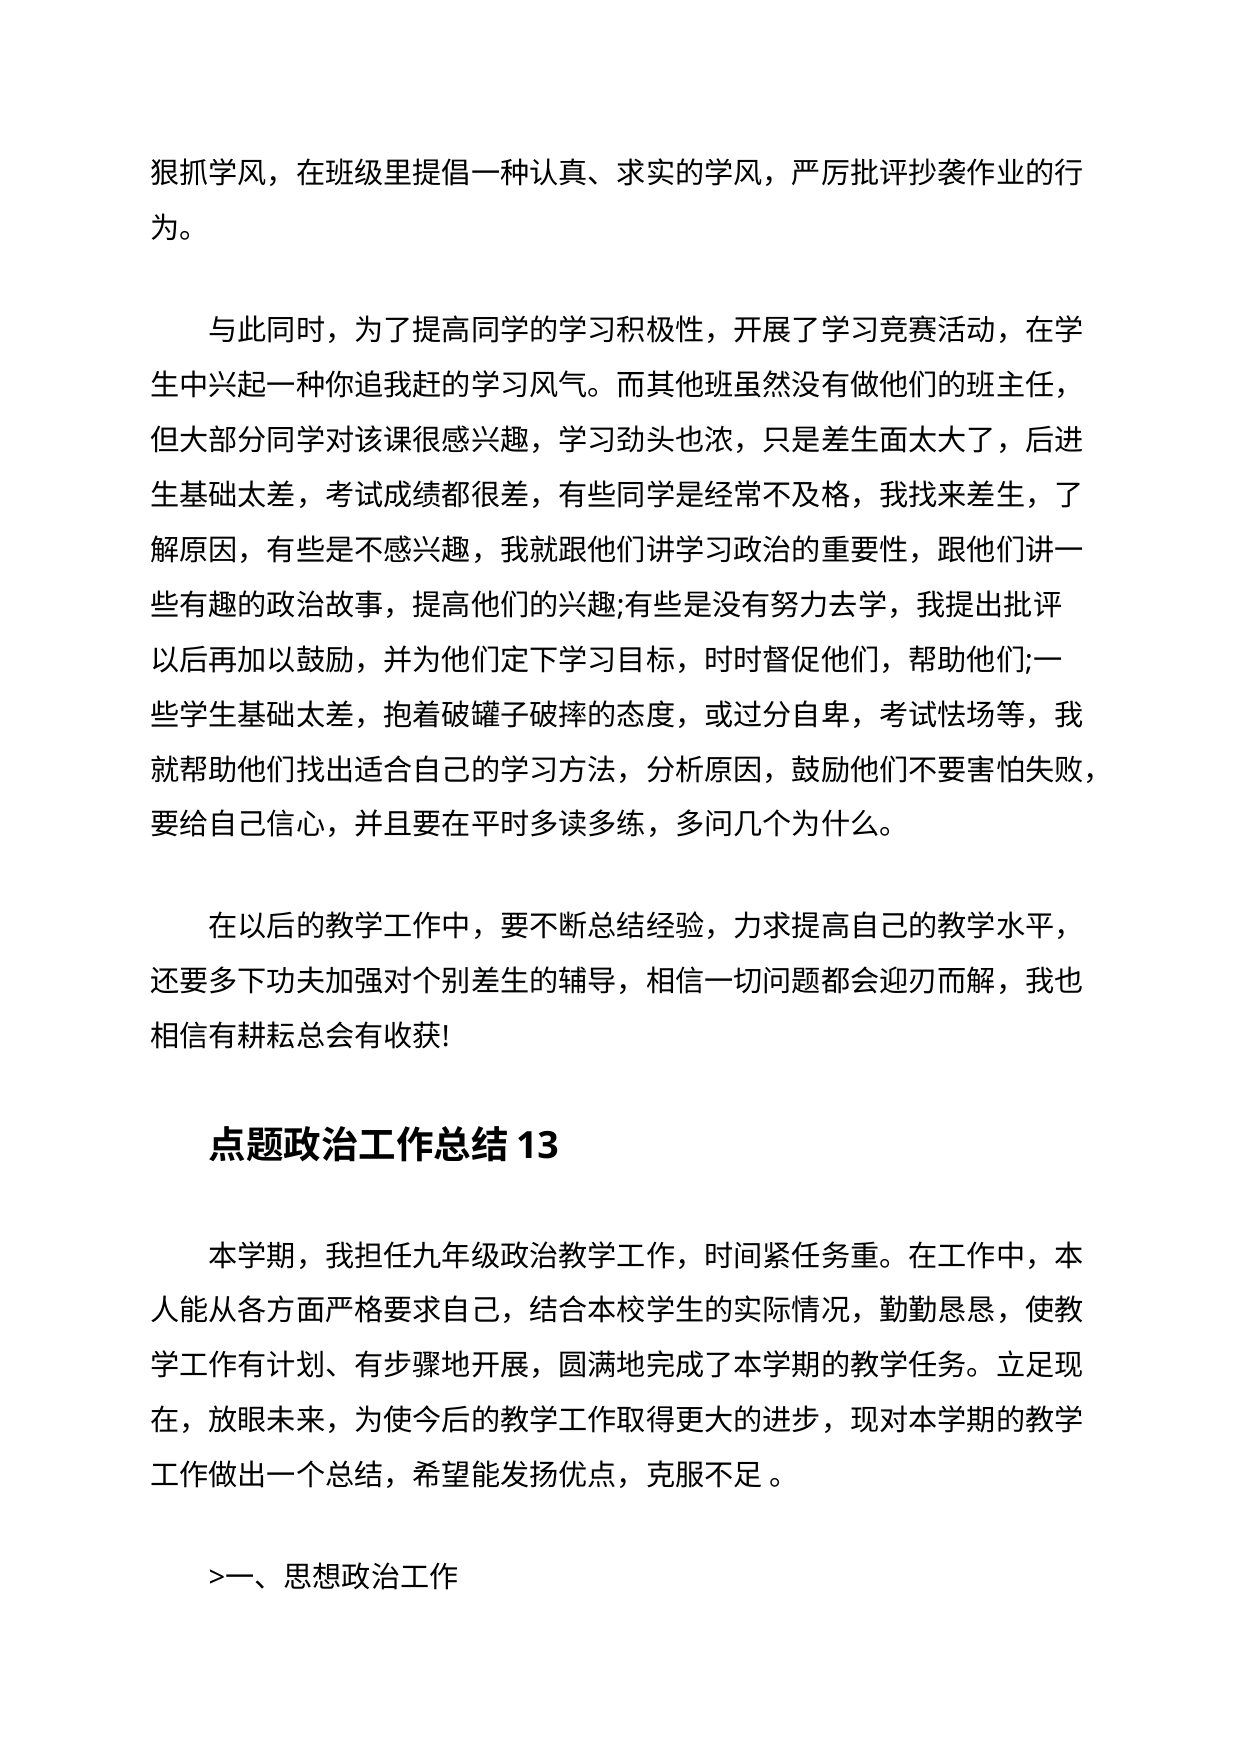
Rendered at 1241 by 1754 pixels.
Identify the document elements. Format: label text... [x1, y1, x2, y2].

text 在以后的教学工作中，要不断总结经验，力求提高自己的教学水平，还要多下功夫加强对个别差生的辅导，相信一切问题都会迎刃而解，我也相信有耕耘总会有收获! [150, 903, 1090, 1055]
text 点题政治工作总结13 [150, 1114, 1090, 1169]
text >一、思想政治工作 [150, 1553, 1090, 1596]
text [150, 150, 1090, 247]
text 本学期，我担任九年级政治教学工作，时间紧任务重。在工作中，本人能从各方面严格要求自己，结合本校学生的实际情况，勤勤恳恳，使教学工作有计划、有步骤地开展，圆满地完成了本学期的教学任务。立足现在，放眼未来，为使今后的教学工作取得更大的进步，现对本学期的教学工作做出一个总结，希望能发扬优点，克服不足 。 [150, 1232, 1090, 1494]
text 与此同时，为了提高同学的学习积极性，开展了学习竞赛活动，在学生中兴起一种你追我赶的学习风气。而其他班虽然没有做他们的班主任，但大部分同学对该课很感兴趣，学习劲头也浓，只是差生面太大了，后进生基础太差，考试成绩都很差，有些同学是经常不及格，我找来差生，了解原因，有些是不感兴趣，我就跟他们讲学习政治的重要性，跟他们讲一些有趣的政治故事，提高他们的兴趣;有些是没有努力去学，我提出批评以后再加以鼓励，并为他们定下学习目标，时时督促他们，帮助他们;一些学生基础太差，抱着破罐子破摔的态度，或过分自卑，考试怯场等，我就帮助他们找出适合自己的学习方法，分析原因，鼓励他们不要害怕失败，要给自己信心，并且要在平时多读多练，多问几个为什么。 [150, 307, 1090, 843]
